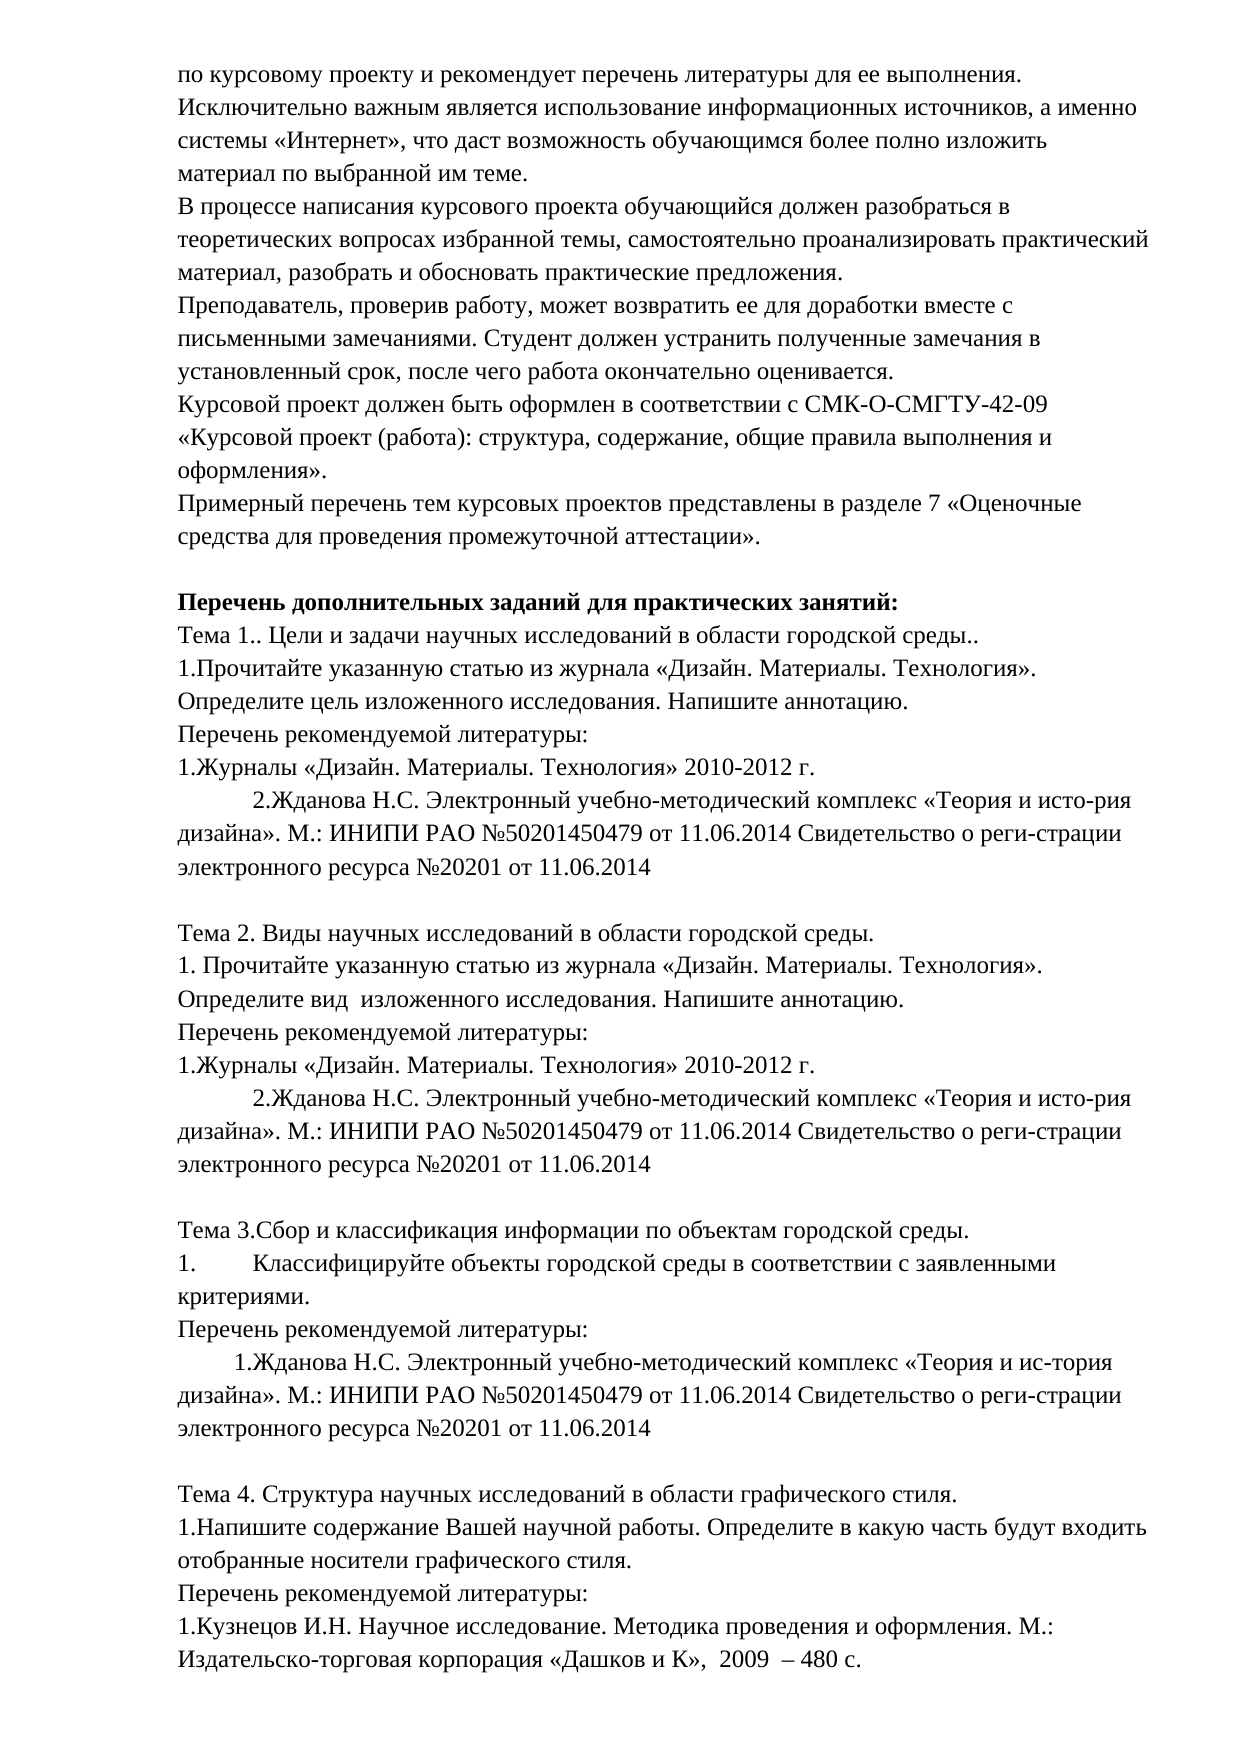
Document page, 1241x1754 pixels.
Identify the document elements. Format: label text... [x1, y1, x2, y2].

text 1.Прочитайте указанную статью из журнала «Дизайн. Материалы. Технология». Определите цель изложенного исследования. Напишите аннотацию. [177, 653, 1152, 715]
text 2.Жданова Н.С. Электронный учебно-методический комплекс «Теория и исто-рия дизайна». М.: ИНИПИ РАО №50201450479 от 11.06.2014 Свидетельство о реги-страции электронного ресурса №20201 от 11.06.2014 [177, 1083, 1152, 1177]
text 1.Журналы «Дизайн. Материалы. Технология» 2010-2012 г. [177, 1050, 1152, 1078]
text Перечень рекомендуемой литературы: [177, 719, 1152, 748]
text Перечень рекомендуемой литературы: [177, 1578, 1152, 1607]
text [177, 59, 1152, 187]
text 1.Кузнецов И.Н. Научное исследование. Методика проведения и оформления. М.: Издательско-торговая корпорация «Дашков и К», 2009 – 480 с. [177, 1611, 1152, 1673]
text Перечень рекомендуемой литературы: [177, 1017, 1152, 1045]
text Преподаватель, проверив работу, может возвратить ее для доработки вместе с письменными замечаниями. Студент должен устранить полученные замечания в установленный срок, после чего работа окончательно оценивается. [177, 290, 1152, 385]
text 1. Классифицируйте объекты городской среды в соответствии с заявленными критериями. [177, 1248, 1152, 1309]
text 1.Напишите содержание Вашей научной работы. Определите в какую часть будут входить отобранные носители графического стиля. [177, 1512, 1152, 1574]
text В процессе написания курсового проекта обучающийся должен разобраться в теоретических вопросах избранной темы, самостоятельно проанализировать практический материал, разобрать и обосновать практические предложения. [177, 191, 1152, 286]
text 1. Прочитайте указанную статью из журнала «Дизайн. Материалы. Технология». Определите вид изложенного исследования. Напишите аннотацию. [177, 951, 1152, 1012]
text Тема 2. Виды научных исследований в области городской среды. [177, 918, 1152, 946]
text Перечень рекомендуемой литературы: [177, 1314, 1152, 1343]
text Тема 1.. Цели и задачи научных исследований в области городской среды.. [177, 620, 1152, 649]
text 1.Журналы «Дизайн. Материалы. Технология» 2010-2012 г. [177, 752, 1152, 781]
text 2.Жданова Н.С. Электронный учебно-методический комплекс «Теория и исто-рия дизайна». М.: ИНИПИ РАО №50201450479 от 11.06.2014 Свидетельство о реги-страции электронного ресурса №20201 от 11.06.2014 [177, 786, 1152, 880]
text Тема 4. Структура научных исследований в области графического стиля. [177, 1479, 1152, 1508]
text Тема 3.Сбор и классификация информации по объектам городской среды. [177, 1215, 1152, 1243]
text Курсовой проект должен быть оформлен в соответствии с СМК-О-СМГТУ-42-09 «Курсовой проект (работа): структура, содержание, общие правила выполнения и оформления». [177, 389, 1152, 484]
text Примерный перечень тем курсовых проектов представлены в разделе 7 «Оценочные средства для проведения промежуточной аттестации». [177, 488, 1152, 550]
text 1.Жданова Н.С. Электронный учебно-методический комплекс «Теория и ис-тория дизайна». М.: ИНИПИ РАО №50201450479 от 11.06.2014 Свидетельство о реги-страции электронного ресурса №20201 от 11.06.2014 [177, 1347, 1152, 1442]
text Перечень дополнительных заданий для практических занятий: [177, 587, 1152, 616]
